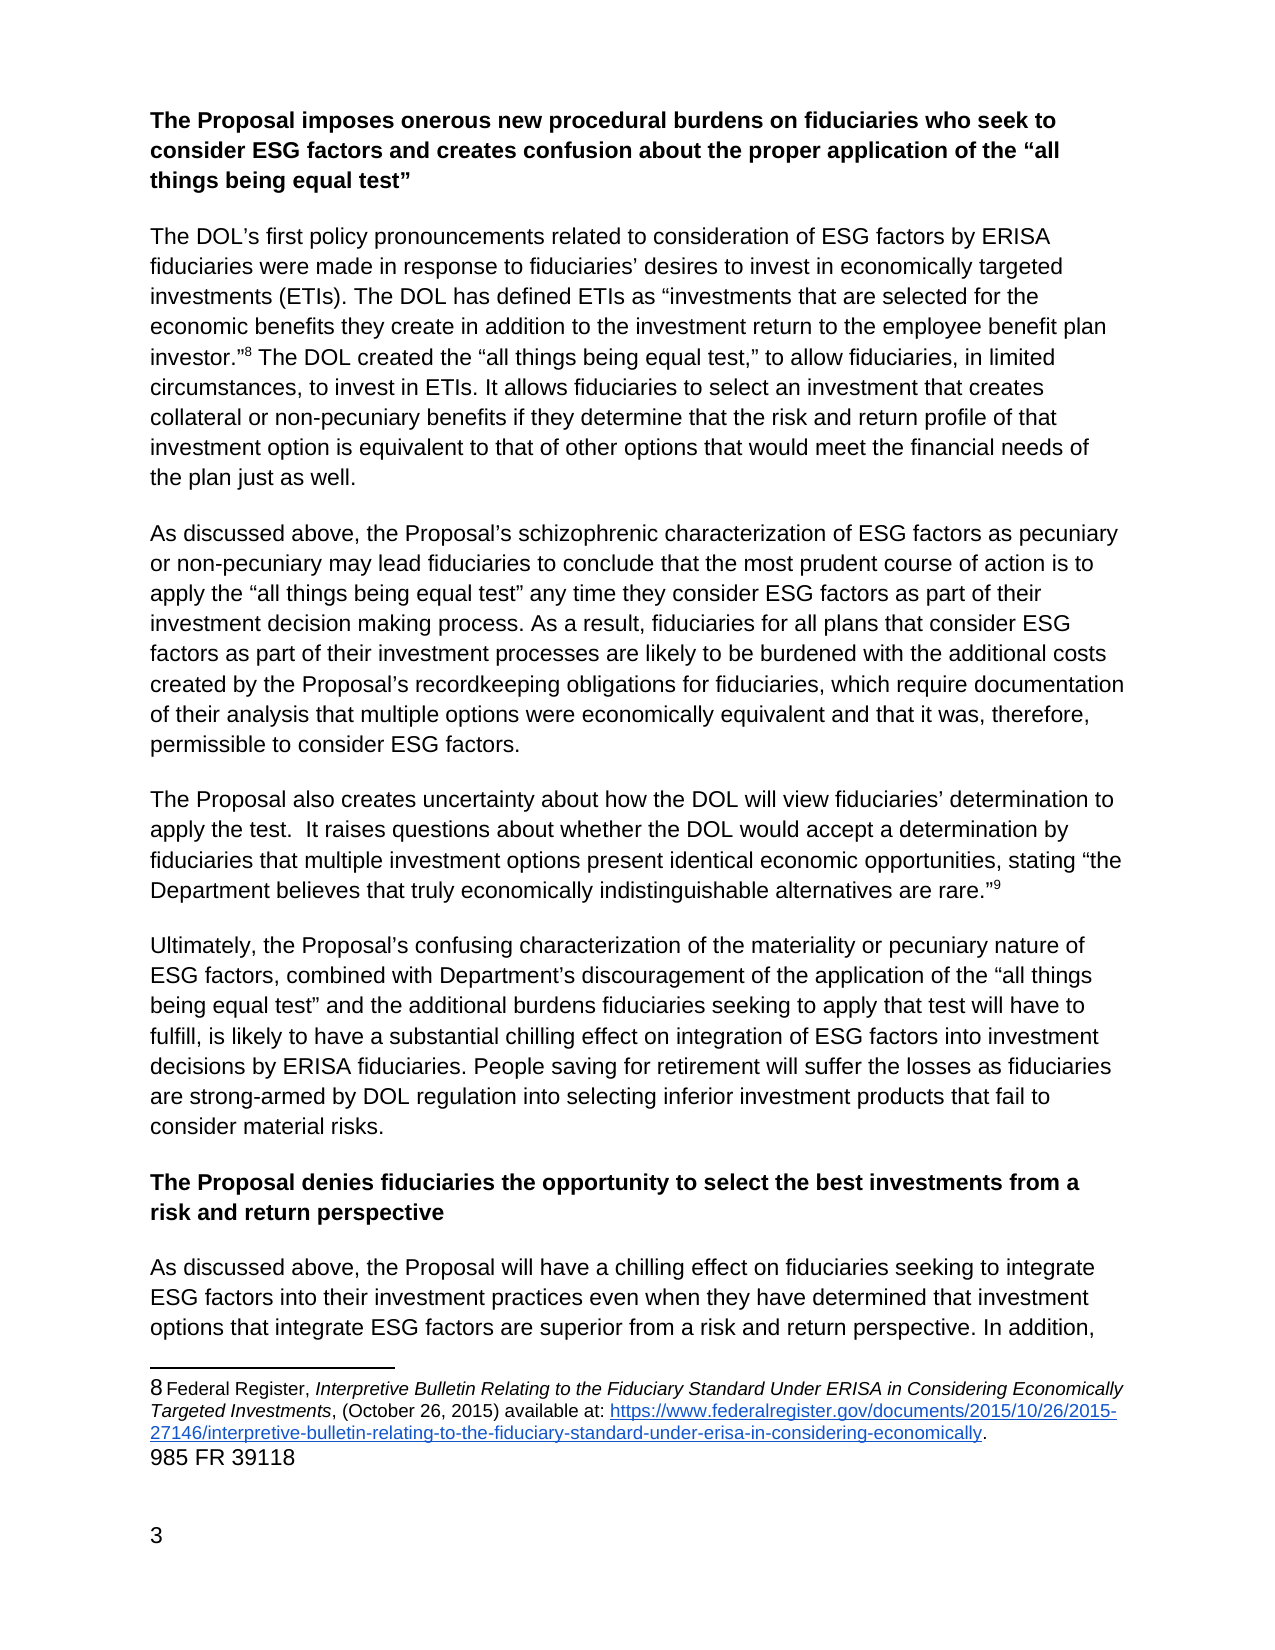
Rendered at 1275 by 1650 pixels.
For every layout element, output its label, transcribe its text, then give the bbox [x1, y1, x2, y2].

text Ultimately, the Proposal’s confusing characterization of the materiality or pecuniary nature of ESG factors, combined with Department’s discouragement of the application of the “all things being equal test” and the additional burdens fiduciaries seeking to apply that test will have to fulfill, is likely to have a substantial chilling effect on integration of ESG factors into investment decisions by ERISA fiduciaries. People saving for retirement will suffer the losses as fiduciaries are strong-armed by DOL regulation into selecting inferior investment products that fail to consider material risks. [150, 932, 1125, 1140]
text The DOL’s first policy pronouncements related to consideration of ESG factors by ERISA fiduciaries were made in response to fiduciaries’ desires to invest in economically targeted investments (ETIs). The DOL has defined ETIs as “investments that are selected for the economic benefits they create in addition to the investment return to the employee benefit plan investor.” The DOL created the “all things being equal test,” to allow fiduciaries, in limited circumstances, to invest in ETIs. It allows fiduciaries to select an investment that creates collateral or non-pecuniary benefits if they determine that the risk and return profile of that investment option is equivalent to that of other options that would meet the financial needs of the plan just as well. [150, 223, 1125, 491]
text The Proposal also creates uncertainty about how the DOL will view fiduciaries’ determination to apply the test. It raises questions about whether the DOL would accept a determination by fiduciaries that multiple investment options present identical economic opportunities, stating “the Department believes that truly economically indistinguishable alternatives are rare.” [150, 786, 1125, 903]
text As discussed above, the Proposal’s schizophrenic characterization of ESG factors as pecuniary or non-pecuniary may lead fiduciaries to conclude that the most prudent course of action is to apply the “all things being equal test” any time they consider ESG factors as part of their investment decision making process. As a result, fiduciaries for all plans that consider ESG factors as part of their investment processes are likely to be burdened with the additional costs created by the Proposal’s recordkeeping obligations for fiduciaries, which require documentation of their analysis that multiple options were economically equivalent and that it was, therefore, permissible to consider ESG factors. [150, 519, 1125, 757]
text The Proposal denies fiduciaries the opportunity to select the best investments from a risk and return perspective [150, 1168, 1125, 1225]
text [150, 1254, 1125, 1341]
text The Proposal imposes onerous new procedural burdens on fiduciaries who seek to consider ESG factors and creates confusion about the proper application of the “all things being equal test” [150, 107, 1125, 194]
